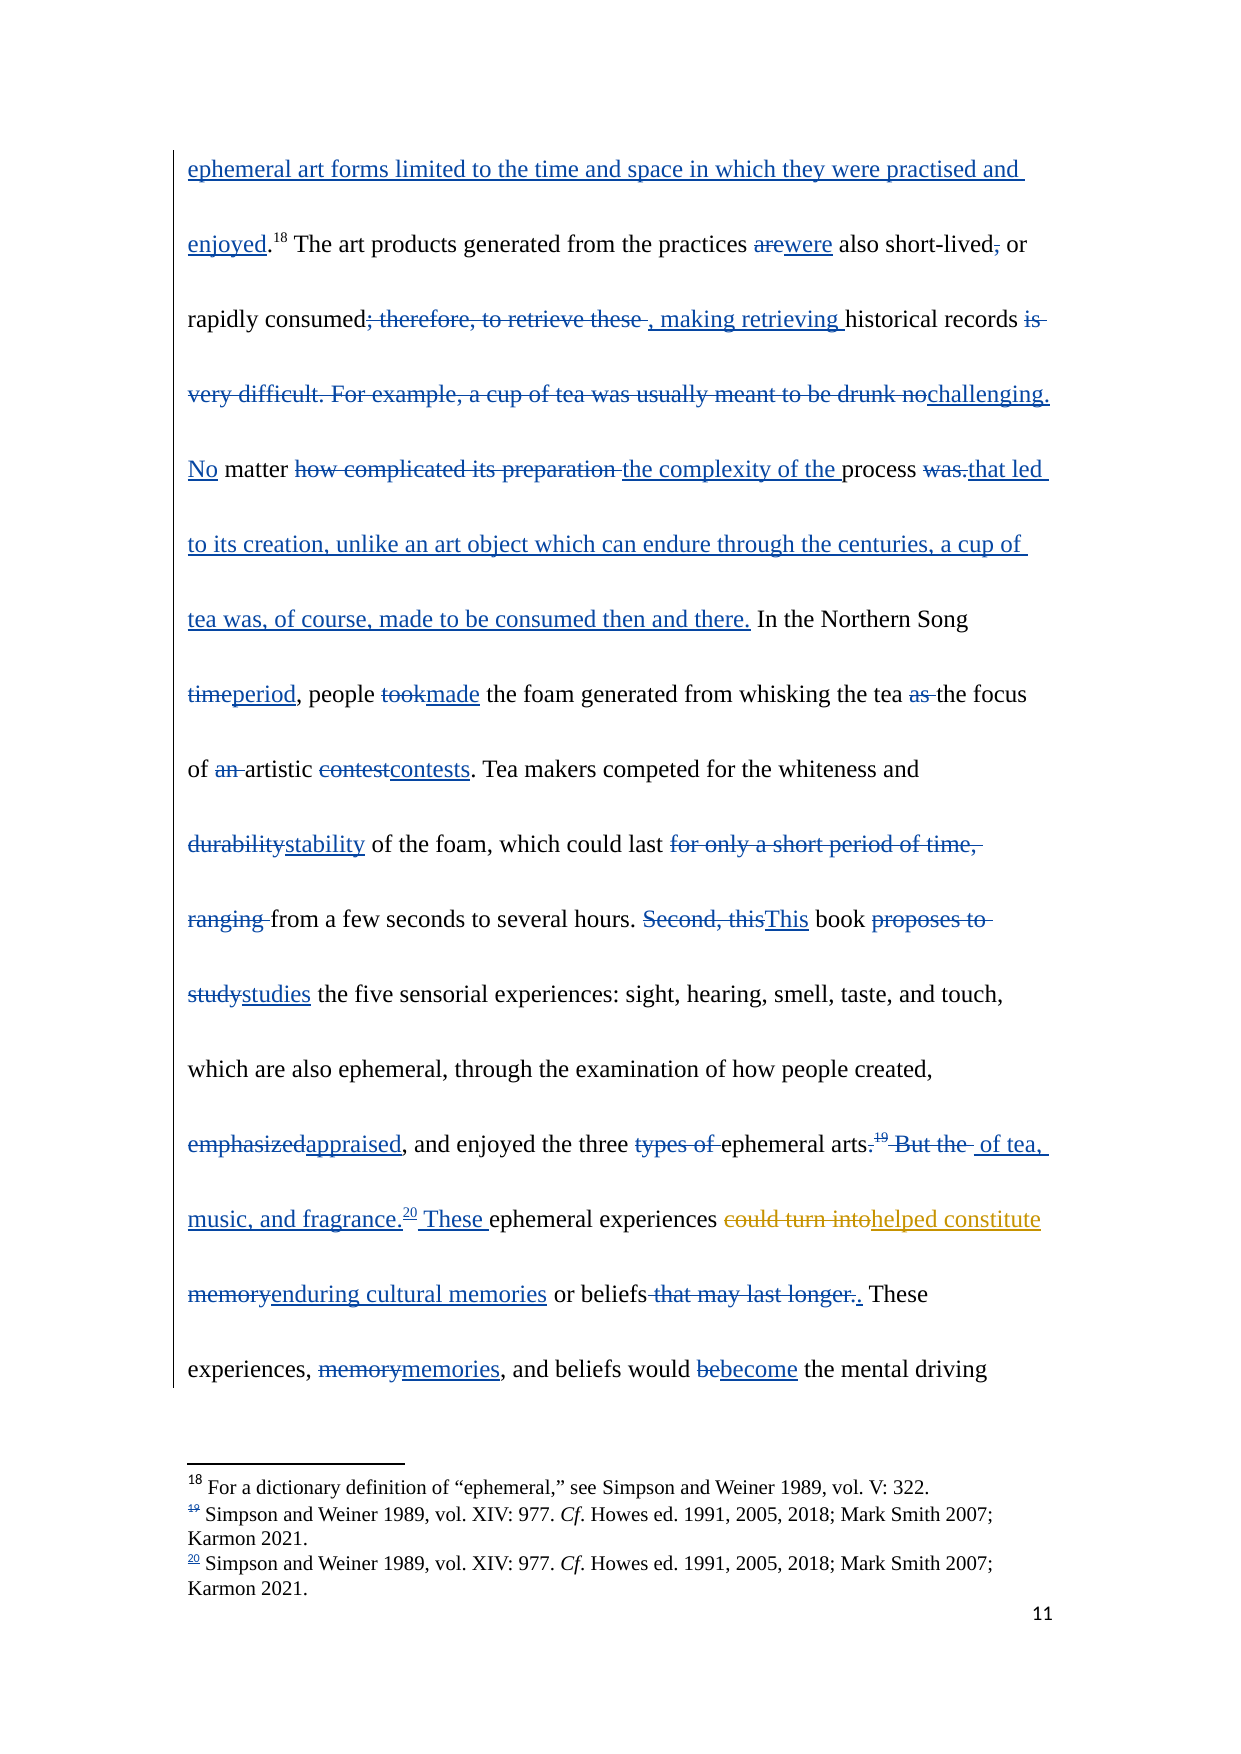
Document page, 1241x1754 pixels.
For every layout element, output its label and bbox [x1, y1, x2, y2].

text [187, 150, 1053, 1387]
